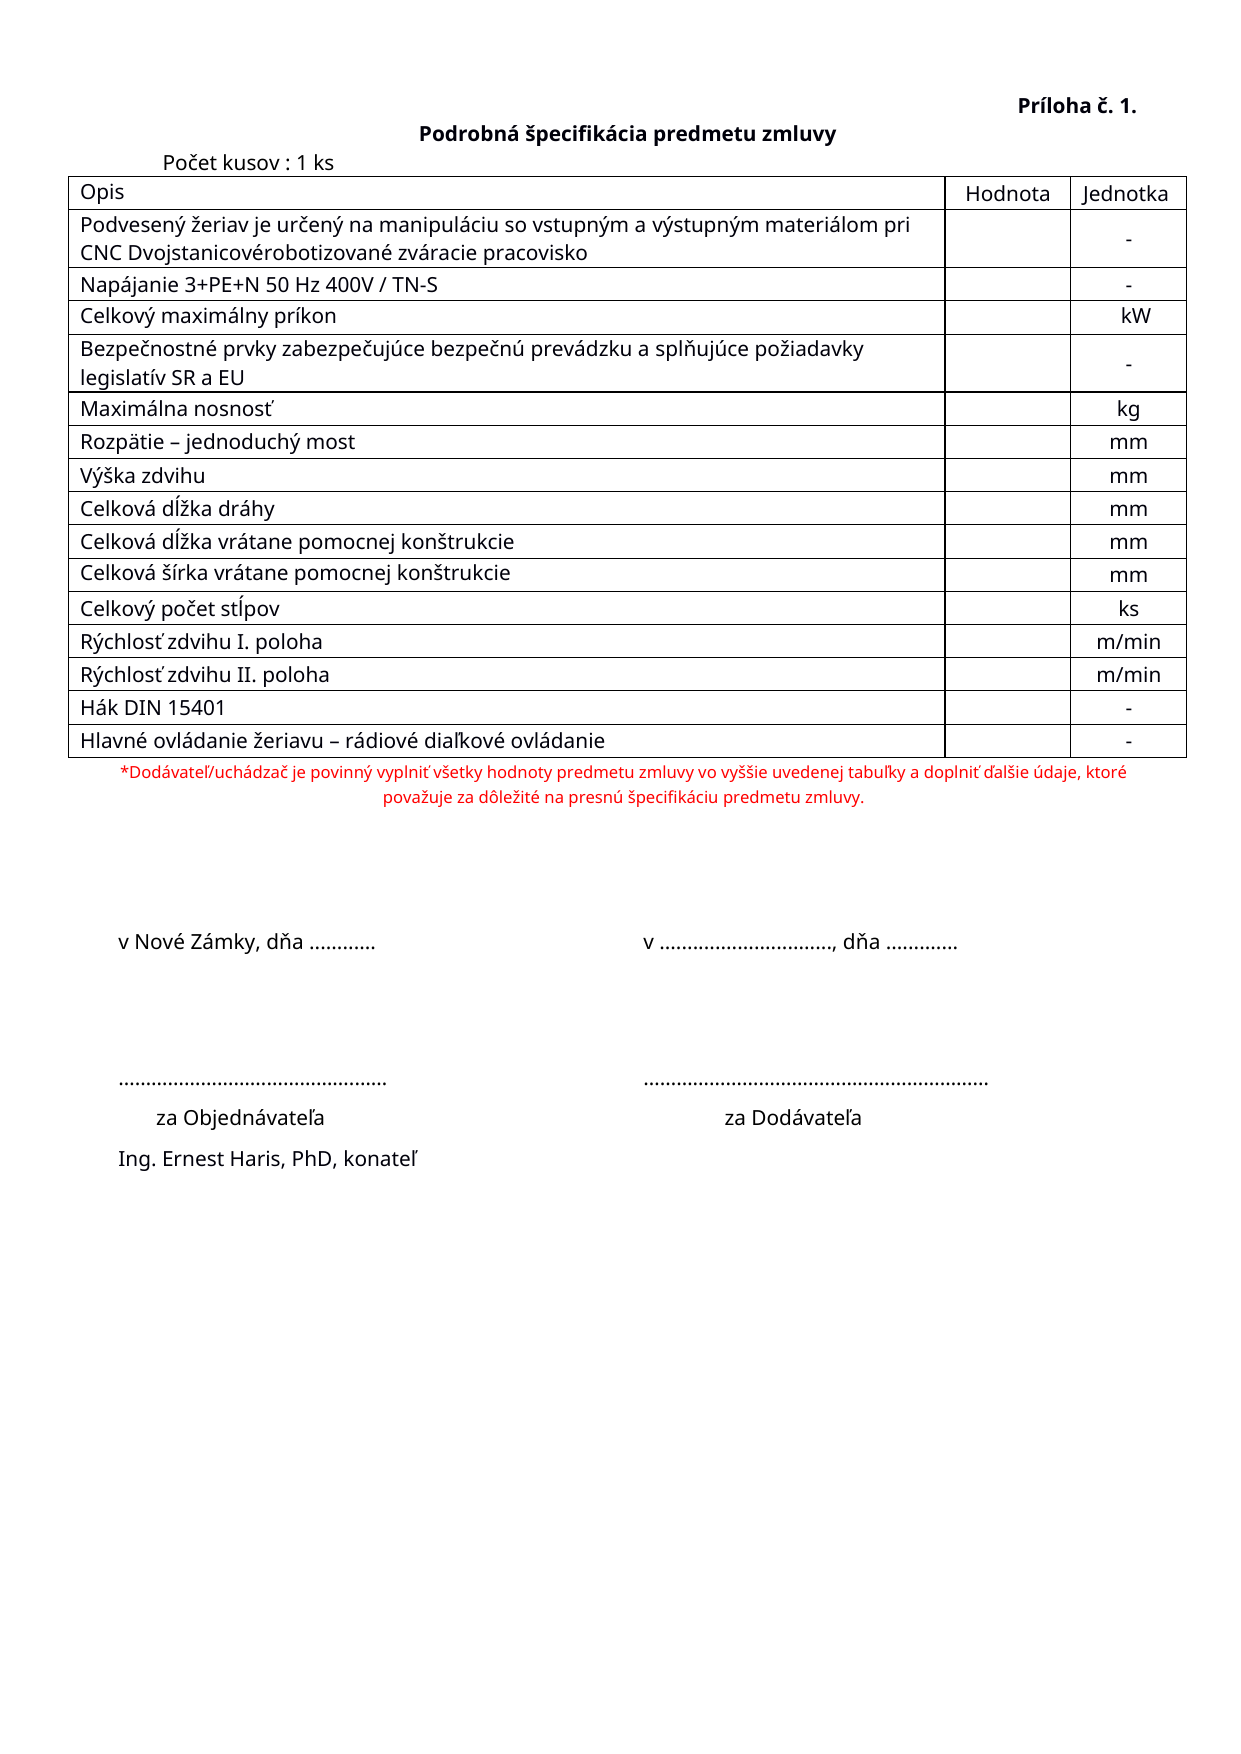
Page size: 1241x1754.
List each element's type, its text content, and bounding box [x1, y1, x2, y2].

text v Nové Zámky, dňa ............ v ..............................., dňa ............. [118, 927, 1137, 956]
table_cell Rýchlosť zdvihu I. poloha [69, 625, 944, 657]
text …………………………………….…… ……………………………………………………… [118, 1063, 1129, 1091]
table_cell mm [1071, 525, 1186, 557]
table_cell [946, 725, 1070, 757]
table_cell [946, 459, 1070, 491]
table_cell Napájanie 3+PE+N 50 Hz 400V / TN-S [69, 268, 944, 300]
table_cell m/min [1071, 658, 1186, 690]
table_cell kW [1071, 301, 1186, 333]
table_cell [946, 525, 1070, 557]
table_header Hodnota [946, 177, 1070, 209]
table_cell [946, 691, 1070, 724]
table_cell mm [1071, 492, 1186, 524]
list Počet kusov : 1 ks [162, 148, 1137, 176]
table_cell Rozpätie – jednoduchý most [69, 426, 944, 458]
text Príloha č. 1. [118, 91, 1137, 119]
table_cell Maximálna nosnosť [69, 393, 944, 424]
table_cell Celkový maximálny príkon [69, 301, 944, 333]
table_cell [946, 625, 1070, 657]
table_cell [946, 210, 1070, 267]
table_cell - [1071, 725, 1186, 757]
table_cell - [1071, 268, 1186, 300]
table_cell Celková dĺžka dráhy [69, 492, 944, 524]
table_cell ks [1071, 592, 1186, 624]
table_cell mm [1071, 426, 1186, 458]
table_cell [946, 658, 1070, 690]
table_cell Bezpečnostné prvky zabezpečujúce bezpečnú prevádzku a splňujúce požiadavky legislatív SR a EU [69, 335, 944, 391]
table_cell Celková dĺžka vrátane pomocnej konštrukcie [69, 525, 944, 557]
table_header Jednotka [1071, 177, 1186, 209]
table_cell [946, 335, 1070, 391]
table_cell [946, 268, 1070, 300]
table_cell Celkový počet stĺpov [69, 592, 944, 624]
table_cell Hlavné ovládanie žeriavu – rádiové diaľkové ovládanie [69, 725, 944, 757]
table_cell - [1071, 691, 1186, 724]
text za Objednávateľa za Dodávateľa [118, 1103, 1129, 1132]
table_cell - [1071, 335, 1186, 391]
table_cell Výška zdvihu [69, 459, 944, 491]
table_cell [946, 426, 1070, 458]
table_cell [946, 592, 1070, 624]
table_cell mm [1071, 559, 1186, 591]
table_cell Podvesený žeriav je určený na manipuláciu so vstupným a výstupným materiálom pri CNC Dvojstanicovérobotizované zváracie pracovisko [69, 210, 944, 267]
table_cell [946, 559, 1070, 591]
table_cell [946, 492, 1070, 524]
table_cell Hák DIN 15401 [69, 691, 944, 724]
table_cell [946, 393, 1070, 424]
table_cell Celková šírka vrátane pomocnej konštrukcie [69, 559, 944, 591]
table_cell - [1071, 210, 1186, 267]
table_cell mm [1071, 459, 1186, 491]
table_cell kg [1071, 393, 1186, 424]
table_header Opis [69, 177, 944, 209]
table_cell [946, 301, 1070, 333]
table_cell Rýchlosť zdvihu II. poloha [69, 658, 944, 690]
text Podrobná špecifikácia predmetu zmluvy [118, 119, 1137, 148]
text Ing. Ernest Haris, PhD, konateľ [118, 1144, 1137, 1173]
text *Dodávateľ/uchádzač je povinný vyplniť všetky hodnoty predmetu zmluvy vo vyššie uvedenej tabuľky a doplniť ďalšie údaje, ktoré považuje za dôležité na presnú špecifikáciu predmetu zmluvy. [118, 758, 1129, 808]
table_cell m/min [1071, 625, 1186, 657]
